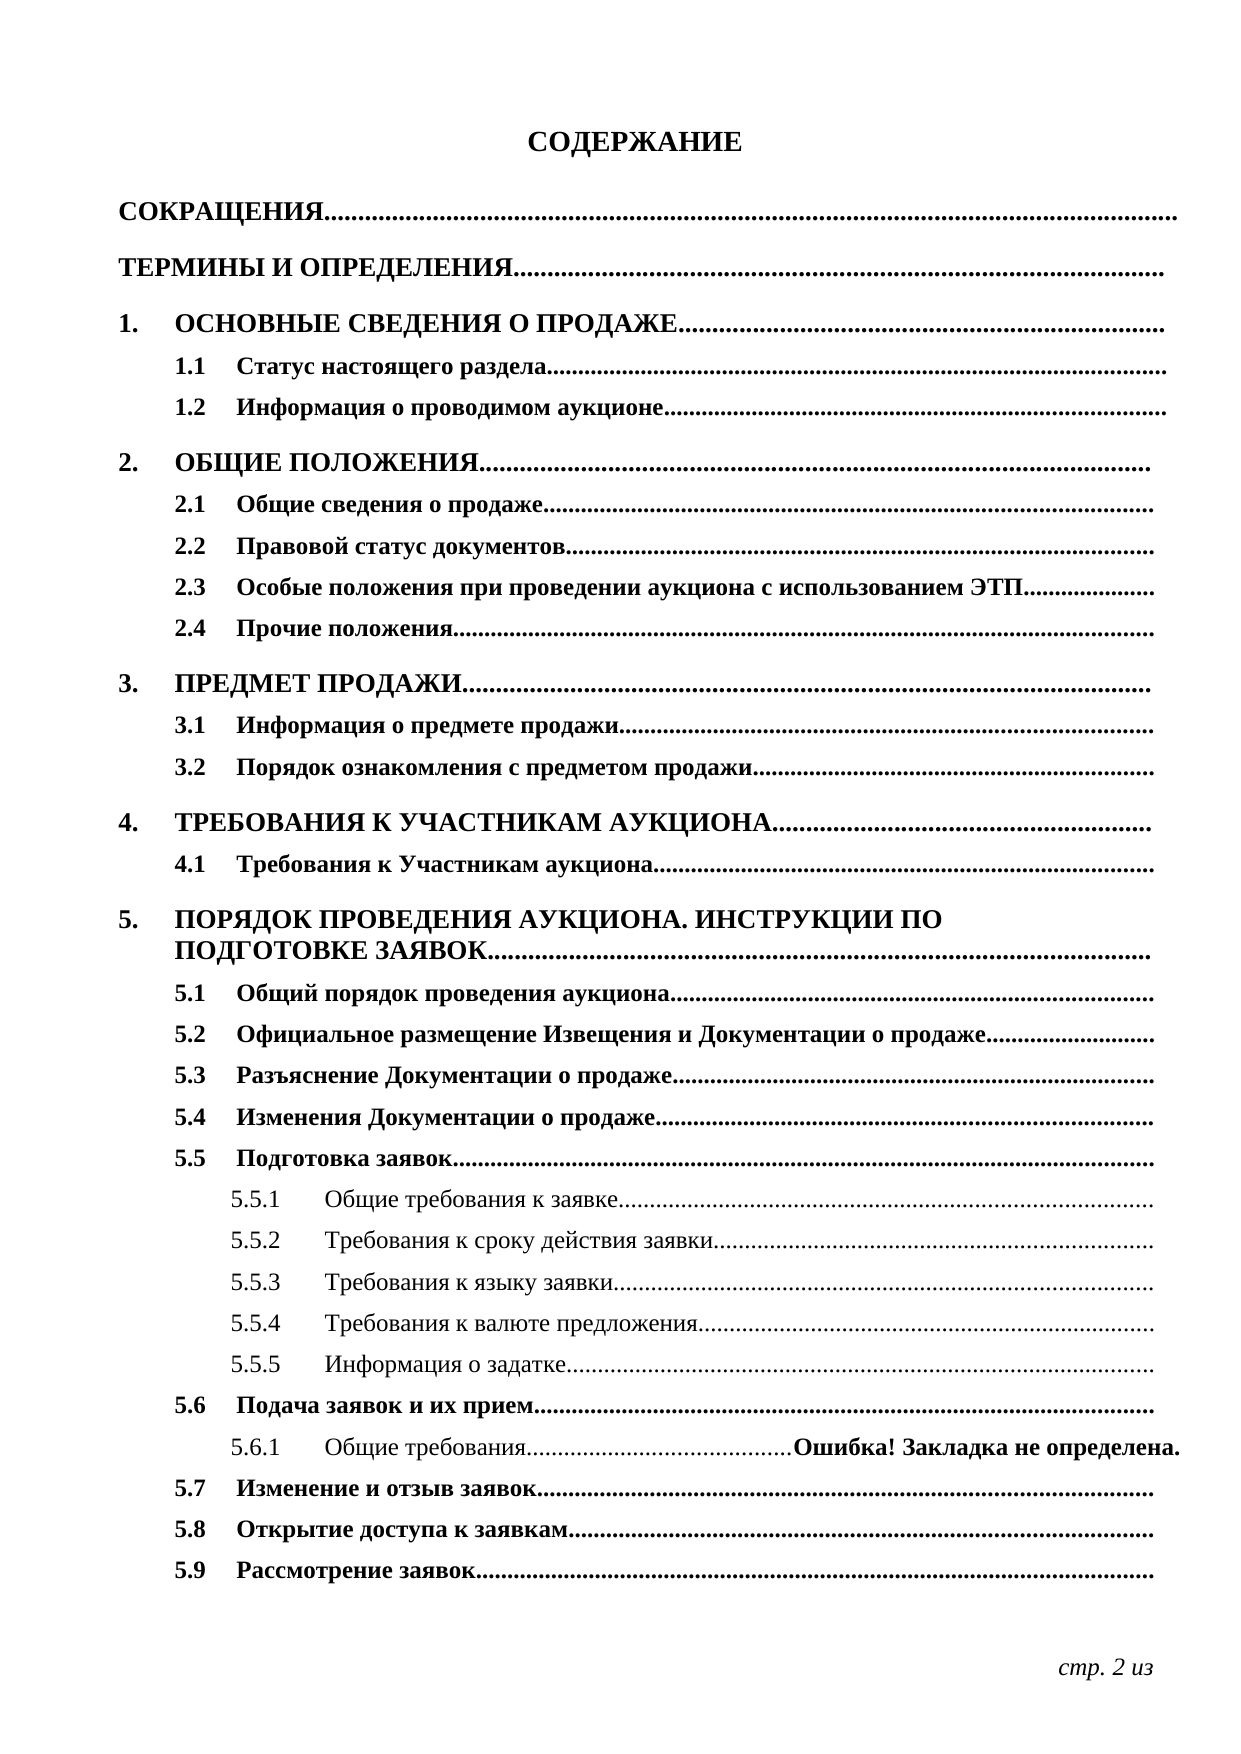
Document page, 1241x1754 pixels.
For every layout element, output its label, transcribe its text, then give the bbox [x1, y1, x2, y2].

text 2. ОБЩИЕ ПОЛОЖЕНИЯ 10 [118, 446, 1034, 477]
text 5.6 Подача заявок и их прием 17 [174, 1390, 1064, 1419]
text 2.3 Особые положения при проведении аукциона с использованием ЭТП 10 [174, 572, 1064, 601]
text 5.5.5 Информация о задатке 17 [230, 1349, 1034, 1378]
text 5.5.1 Общие требования к заявке 15 [230, 1184, 1034, 1213]
text 5.7 Изменение и отзыв заявок 18 [174, 1473, 1064, 1502]
text 4. ТРЕБОВАНИЯ К УЧАСТНИКАМ АУКЦИОНА 13 [118, 806, 1034, 837]
text 5. ПОРЯДОК ПРОВЕДЕНИЯ АУКЦИОНА. ИНСТРУКЦИИ ПО ПОДГОТОВКЕ ЗАЯВОК 14 [118, 903, 1034, 965]
text 1. ОСНОВНЫЕ СВЕДЕНИЯ О ПРОДАЖЕ 6 [118, 307, 1034, 338]
text СОДЕРЖАНИЕ [118, 124, 1152, 157]
text 5.5.3 Требования к языку заявки 16 [230, 1267, 1034, 1295]
text 5.5.2 Требования к сроку действия заявки 16 [230, 1225, 1034, 1254]
text 2.4 Прочие положения 10 [174, 613, 1064, 642]
text 1.1 Статус настоящего раздела 6 [174, 351, 1064, 379]
text 5.9 Рассмотрение заявок 18 [174, 1555, 1064, 1584]
text 5.2 Официальное размещение Извещения и Документации о продаже 14 [174, 1019, 1064, 1048]
text СОКРАЩЕНИЯ [118, 195, 1034, 226]
text 3. ПРЕДМЕТ ПРОДАЖИ 12 [118, 667, 1034, 698]
text 2.2 Правовой статус документов 10 [174, 531, 1064, 559]
text 5.5.4 Требования к валюте предложения 17 [230, 1308, 1034, 1337]
text 2.1 Общие сведения о продаже 10 [174, 489, 1064, 518]
text 3.1 Информация о предмете продажи 12 [174, 711, 1064, 739]
text 5.3 Разъяснение Документации о продаже 14 [174, 1060, 1064, 1089]
text 1.2 Информация о проводимом аукционе 6 [174, 392, 1064, 421]
text 3.2 Порядок ознакомления с предметом продажи 12 [174, 752, 1064, 781]
text ТЕРМИНЫ И ОПРЕДЕЛЕНИЯ 5 [118, 251, 1034, 282]
text 5.5 Подготовка заявок 15 [174, 1143, 1064, 1172]
text 5.6.1 Общие требования Ошибка! Закладка не определена. [230, 1432, 1034, 1460]
text 5.8 Открытие доступа к заявкам 18 [174, 1514, 1064, 1543]
text 5.1 Общий порядок проведения аукциона 14 [174, 978, 1064, 1007]
text 5.4 Изменения Документации о продаже 15 [174, 1102, 1064, 1130]
text 4.1 Требования к Участникам аукциона 13 [174, 849, 1064, 878]
